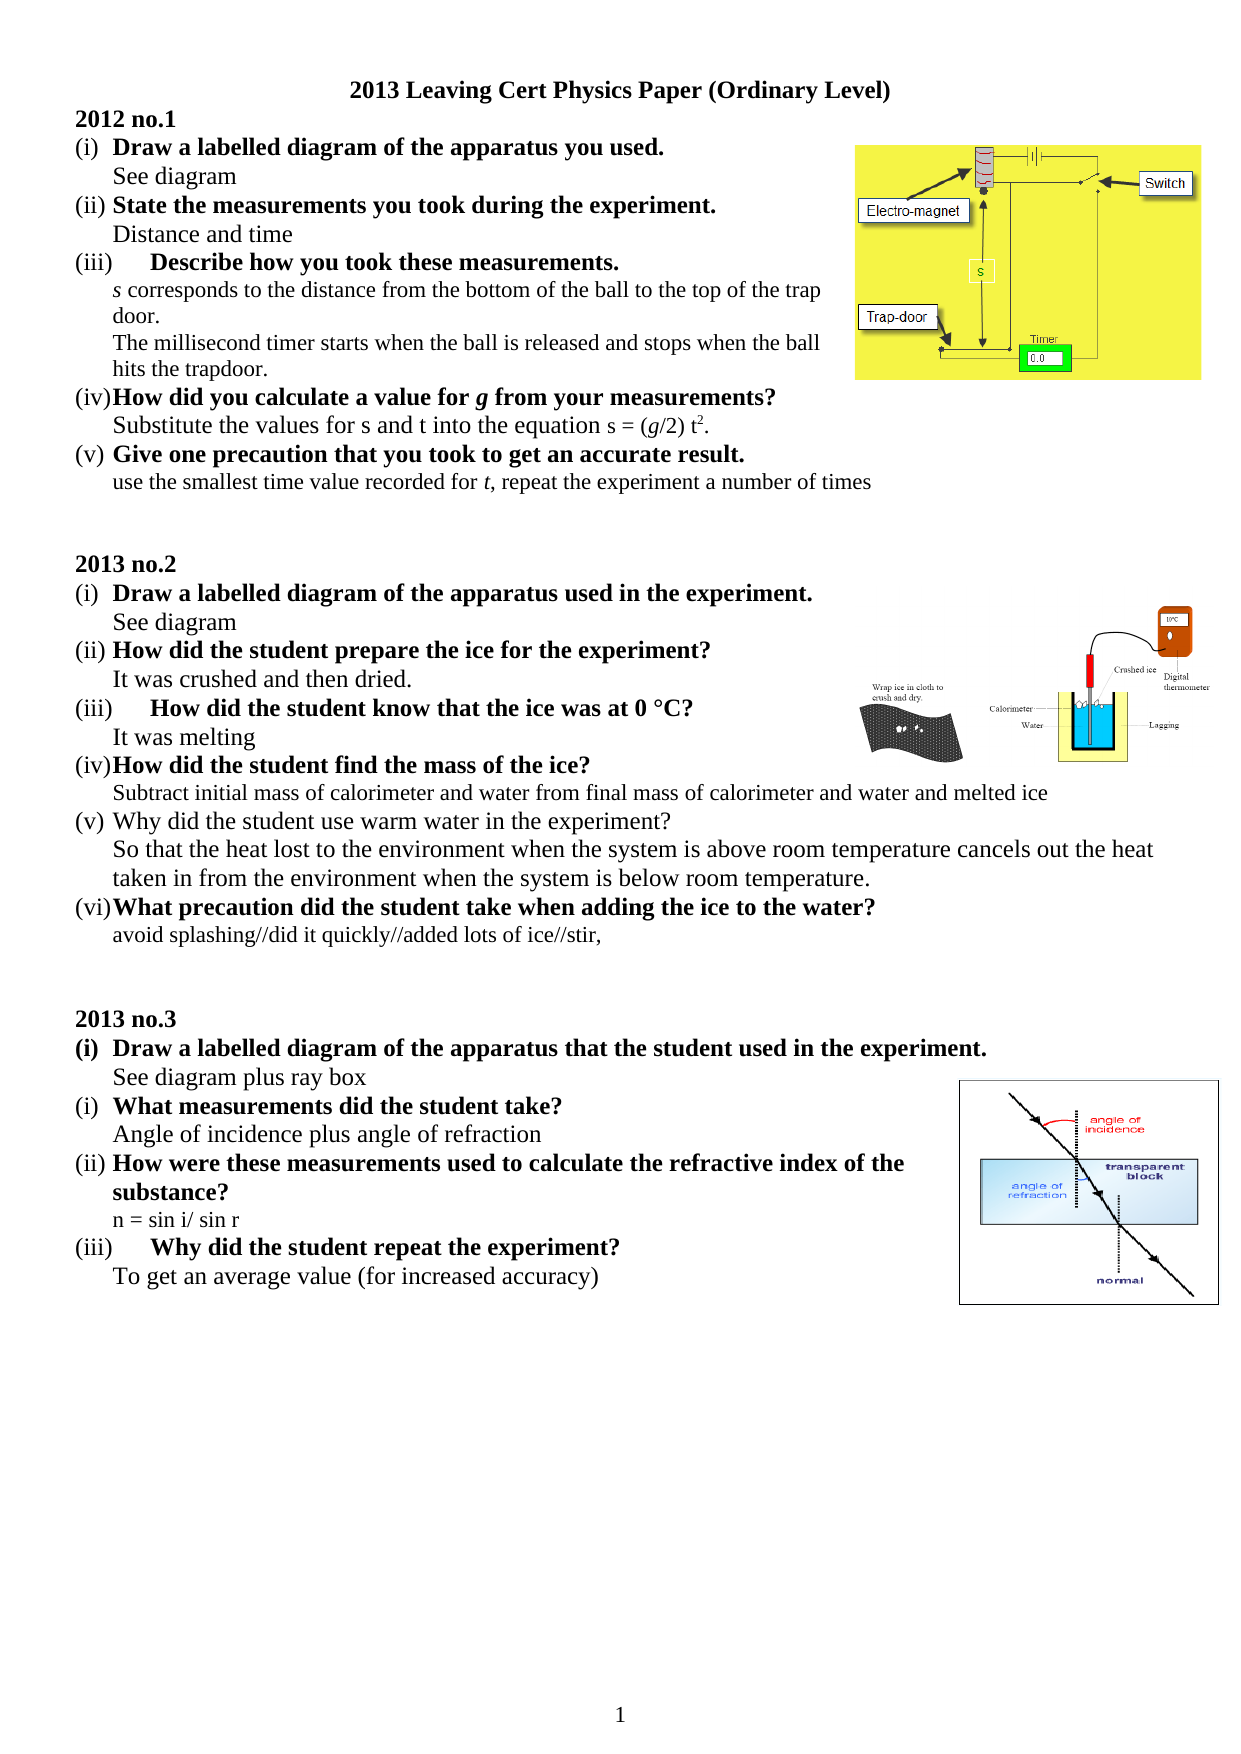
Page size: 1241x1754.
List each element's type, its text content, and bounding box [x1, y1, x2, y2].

list Describe how you took these measurements. s corresponds to the distance from the bottom of the ball to the top of the trap door. [75, 247, 854, 329]
text See diagram [112, 607, 854, 636]
list Why did the student repeat the experiment? To get an average value (for increased accuracy) [75, 1232, 957, 1290]
picture [854, 145, 1202, 380]
list How were these measurements used to calculate the refractive index of the substance? n = sin i/ sin r [75, 1148, 957, 1232]
list Draw a labelled diagram of the apparatus used in the experiment. [75, 578, 1165, 607]
list Draw a labelled diagram of the apparatus you used. See diagram [75, 132, 1165, 190]
text Substitute the values for s and t into the equation s = (g/2) t2. [112, 410, 1165, 439]
text 2013 Leaving Cert Physics Paper (Ordinary Level) [75, 75, 1165, 104]
list Give one precaution that you took to get an accurate result. use the smallest time value recorded for t, repeat the experiment a number of times [75, 439, 1165, 494]
list How did you calculate a value for g from your measurements? [75, 382, 1165, 410]
list What precaution did the student take when adding the ice to the water? avoid splashing//did it quickly//added lots of ice//stir, [75, 892, 1165, 947]
text See diagram plus ray box [112, 1062, 1165, 1091]
list Why did the student use warm water in the experiment? So that the heat lost to the environment when the system is above room temperature cancels out the heat taken in from the environment when the system is below room temperature. [75, 806, 1165, 892]
text 2012 no.1 [75, 104, 1165, 132]
list State the measurements you took during the experiment. Distance and time [75, 190, 854, 247]
text The millisecond timer starts when the ball is released and stops when the ball hits the trapdoor. [112, 329, 1165, 382]
text 2013 no.3 [75, 1004, 1165, 1033]
list Draw a labelled diagram of the apparatus that the student used in the experiment. [75, 1033, 1165, 1062]
list How did the student prepare the ice for the experiment? It was crushed and then dried. [75, 636, 854, 693]
list How did the student find the mass of the ice? Subtract initial mass of calorimeter and water from final mass of calorimeter and water and melted ice [75, 751, 1165, 806]
list What measurements did the student take? Angle of incidence plus angle of refraction [75, 1091, 957, 1148]
text 2013 no.2 [75, 549, 1165, 578]
list How did the student know that the ice was at 0 °C? It was melting [75, 693, 854, 751]
picture [957, 1078, 1222, 1306]
